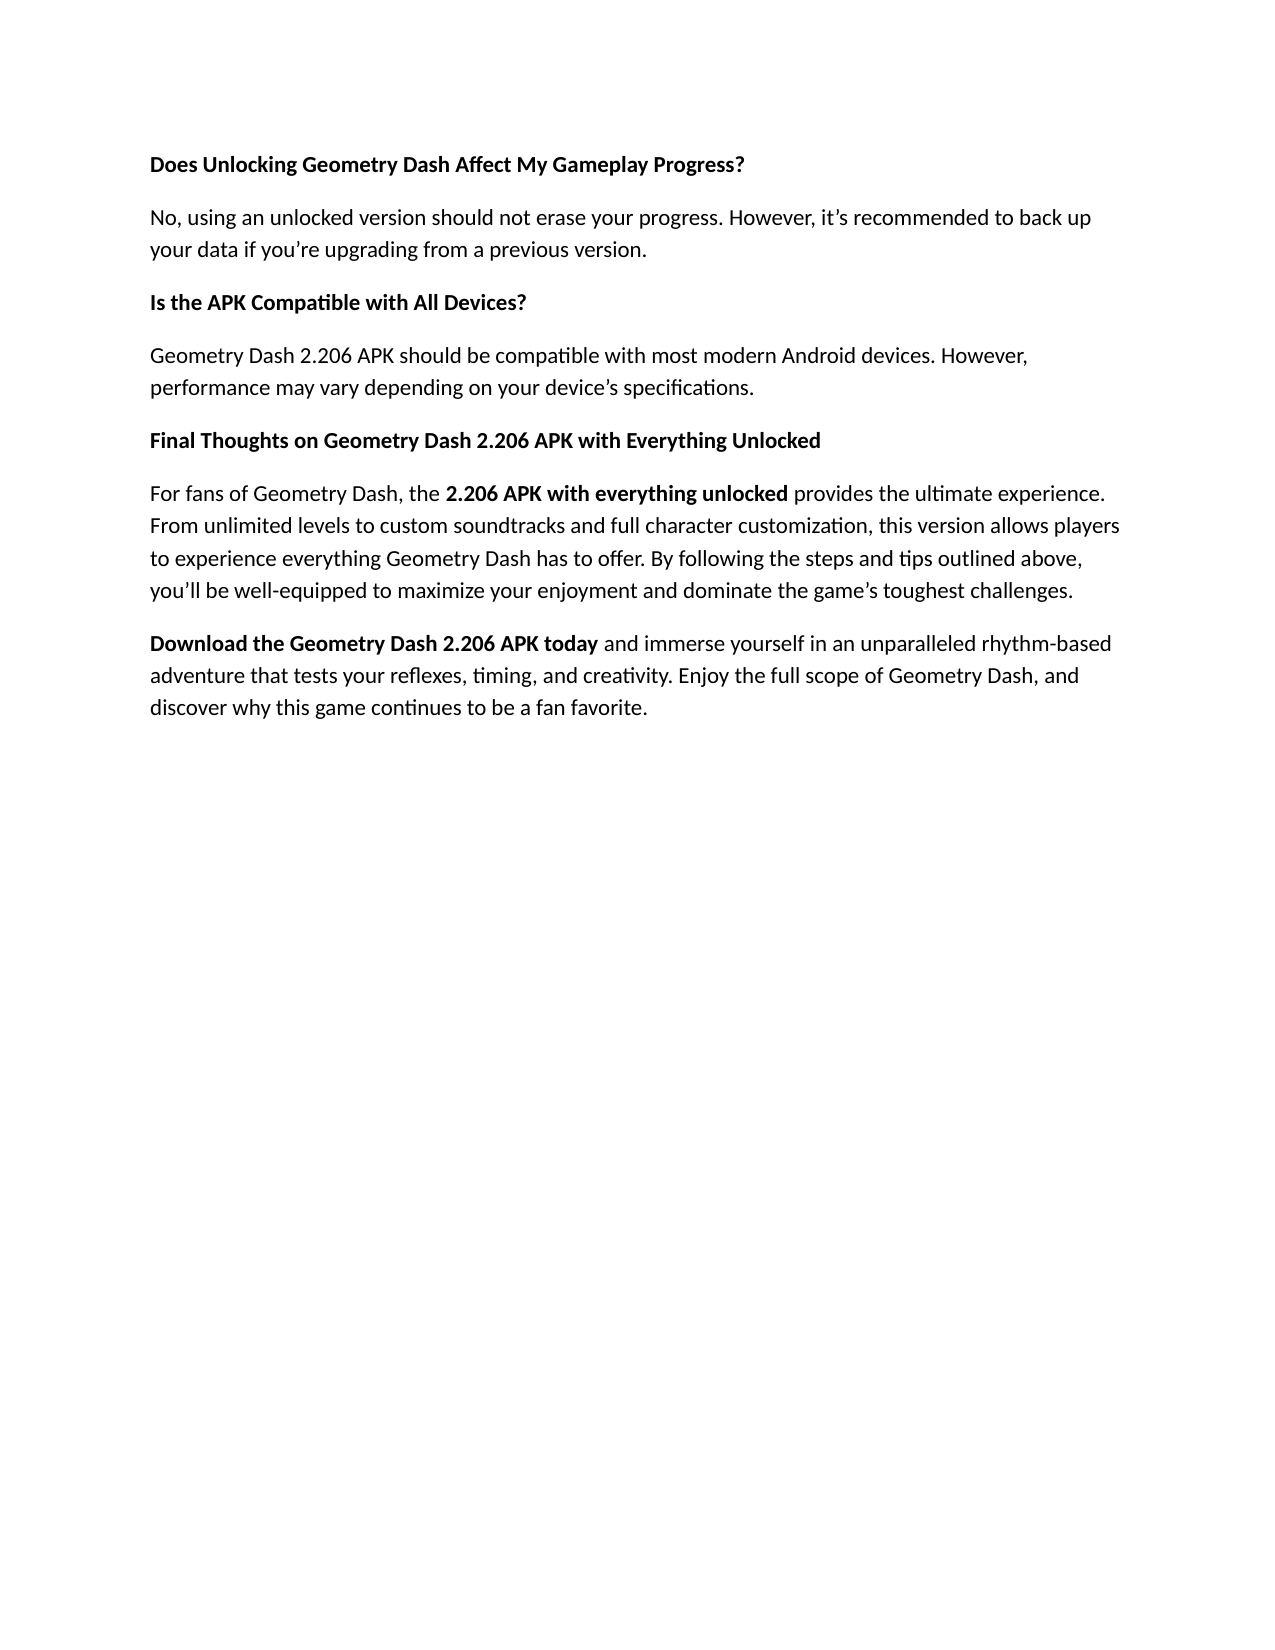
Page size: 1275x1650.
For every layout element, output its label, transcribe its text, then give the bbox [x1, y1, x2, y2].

text For fans of Geometry Dash, the 2.206 APK with everything unlocked provides the ultimate experience. From unlimited levels to custom soundtracks and full character customization, this version allows players to experience everything Geometry Dash has to offer. By following the steps and tips outlined above, you’ll be well-equipped to maximize your enjoyment and dominate the game’s toughest challenges. [150, 479, 1125, 604]
text Geometry Dash 2.206 APK should be compatible with most modern Android devices. However, performance may vary depending on your device’s specifications. [150, 341, 1125, 401]
text Is the APK Compatible with All Devices? [150, 288, 1125, 316]
text No, using an unlocked version should not erase your progress. However, it’s recommended to back up your data if you’re upgrading from a previous version. [150, 203, 1125, 263]
text Does Unlocking Geometry Dash Affect My Gameplay Progress? [150, 150, 1125, 178]
text Final Thoughts on Geometry Dash 2.206 APK with Everything Unlocked [150, 426, 1125, 454]
text Download the Geometry Dash 2.206 APK today and immerse yourself in an unparalleled rhythm-based adventure that tests your reflexes, timing, and creativity. Enjoy the full scope of Geometry Dash, and discover why this game continues to be a fan favorite. [150, 629, 1125, 721]
